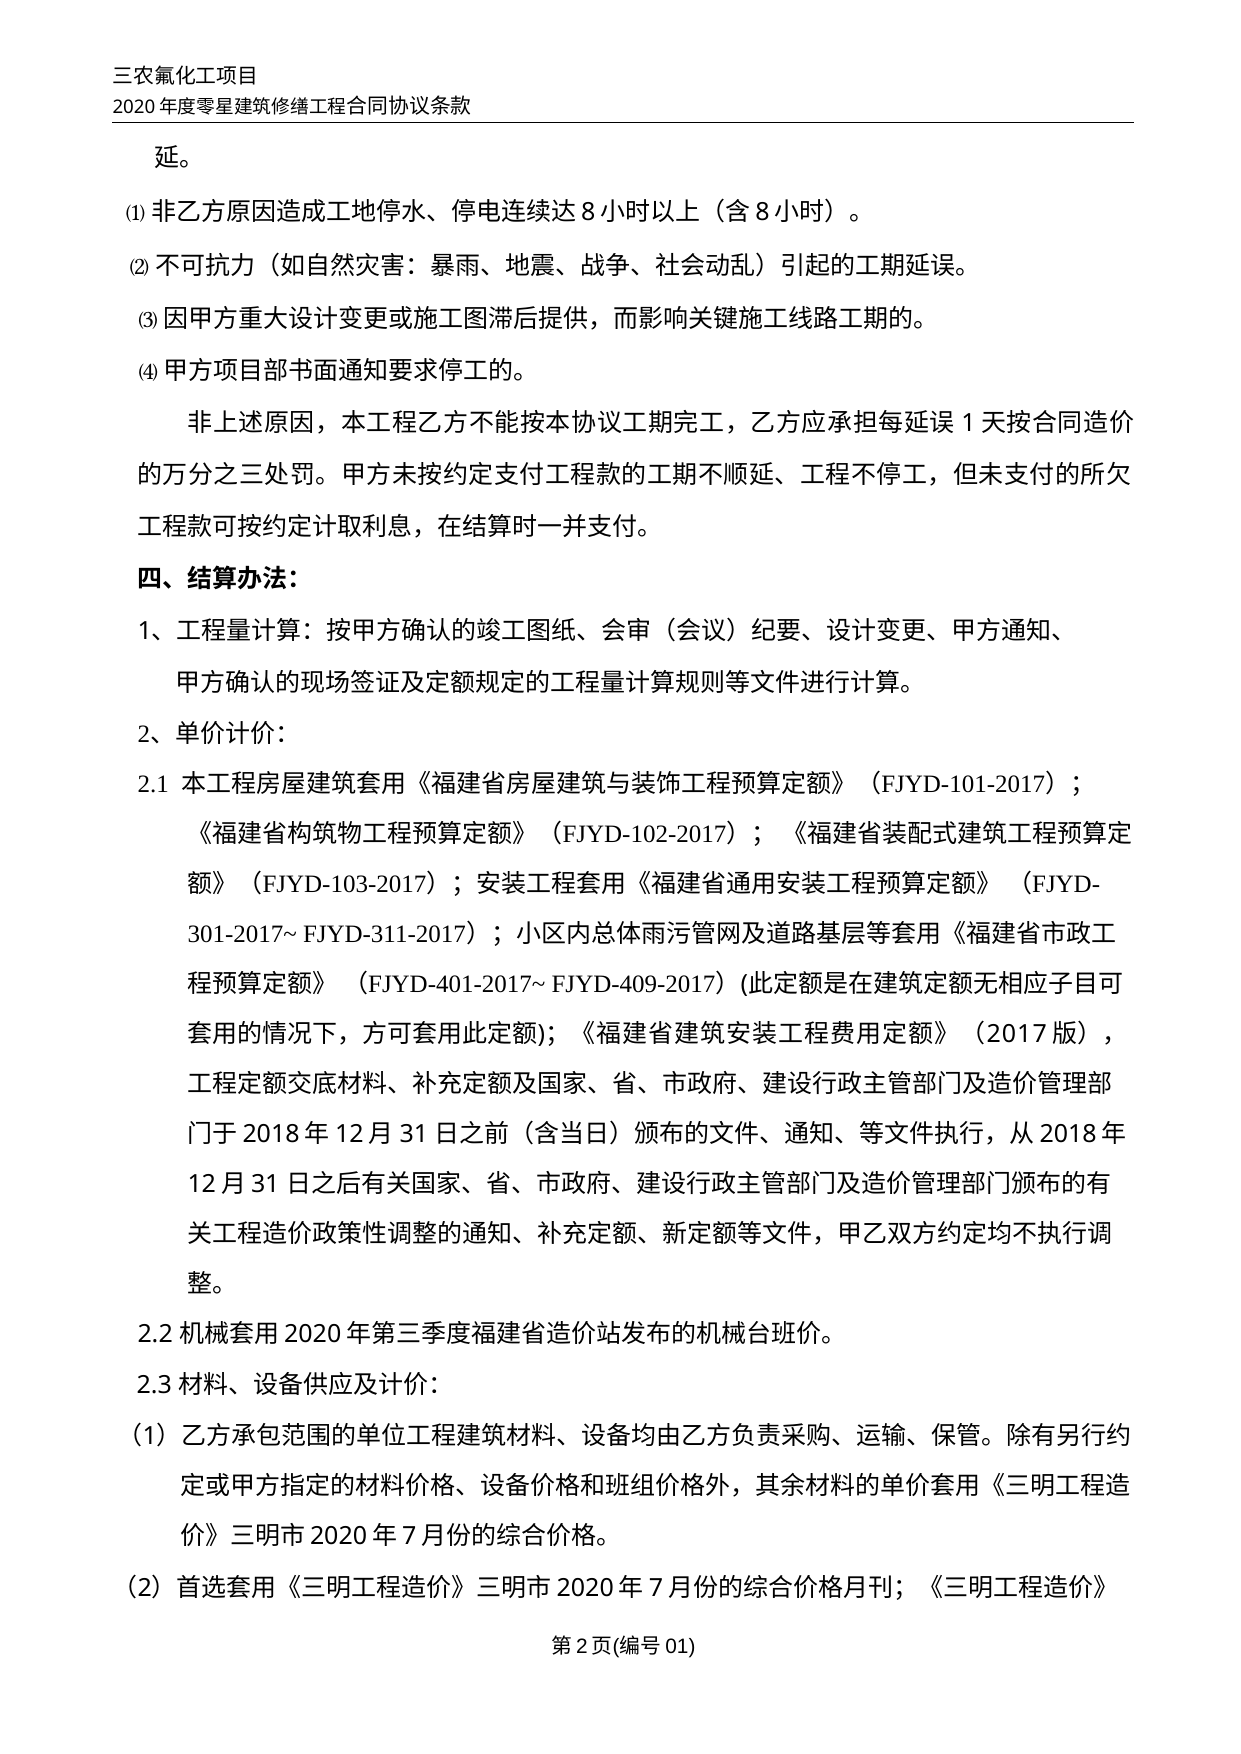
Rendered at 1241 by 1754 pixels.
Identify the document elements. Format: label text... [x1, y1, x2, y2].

text ⑷甲方项目部书面通知要求停工的。 [112, 338, 1134, 390]
text （1）乙方承包范围的单位工程建筑材料、设备均由乙方负责采购、运输、保管。除有另行约定或甲方指定的材料价格、设备价格和班组价格外，其余材料的单价套用《三明工程造价》三明市2020年7月份的综合价格。 [117, 1404, 1134, 1554]
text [112, 1554, 1134, 1606]
text 非上述原因，本工程乙方不能按本协议工期完工，乙方应承担每延误1天按合同造价的万分之三处罚。甲方未按约定支付工程款的工期不顺延、工程不停工，但未支付的所欠工程款可按约定计取利息，在结算时一并支付。 [137, 390, 1134, 546]
text 2.1 本工程房屋建筑套用《福建省房屋建筑与装饰工程预算定额》（FJYD-101-2017）；《福建省构筑物工程预算定额》（FJYD-102-2017）； 《福建省装配式建筑工程预算定额》（FJYD-103-2017）；安装工程套用《福建省通用安装工程预算定额》 （FJYD-301-2017~ FJYD-311-2017）；小区内总体雨污管网及道路基层等套用《福建省市政工程预算定额》 （FJYD-401-2017~ FJYD-409-2017）(此定额是在建筑定额无相应子目可套用的情况下，方可套用此定额)；《福建省建筑安装工程费用定额》（2017版），工程定额交底材料、补充定额及国家、省、市政府、建设行政主管部门及造价管理部门于2018年 12月 31 日之前（含当日）颁布的文件、通知、等文件执行，从2018年 12月31 日之后有关国家、省、市政府、建设行政主管部门及造价管理部门颁布的有关工程造价政策性调整的通知、补充定额、新定额等文件，甲乙双方约定均不执行调整。 [137, 752, 1134, 1302]
text 甲方确认的现场签证及定额规定的工程量计算规则等文件进行计算。 [112, 650, 1134, 702]
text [117, 123, 1134, 177]
text 2.2 机械套用2020年第三季度福建省造价站发布的机械台班价。 [137, 1302, 1134, 1352]
text ⑵不可抗力（如自然灾害：暴雨、地震、战争、社会动乱）引起的工期延误。 [129, 231, 1134, 286]
text 1、工程量计算：按甲方确认的竣工图纸、会审（会议）纪要、设计变更、甲方通知、 [112, 598, 1134, 650]
text 2.3 材料、设备供应及计价： [136, 1352, 1134, 1404]
text 2、单价计价： [112, 702, 1134, 752]
text ⑴非乙方原因造成工地停水、停电连续达8小时以上（含8小时）。 [112, 177, 1134, 231]
text ⑶因甲方重大设计变更或施工图滞后提供，而影响关键施工线路工期的。 [112, 286, 1134, 338]
text 四、结算办法： [112, 546, 1134, 598]
